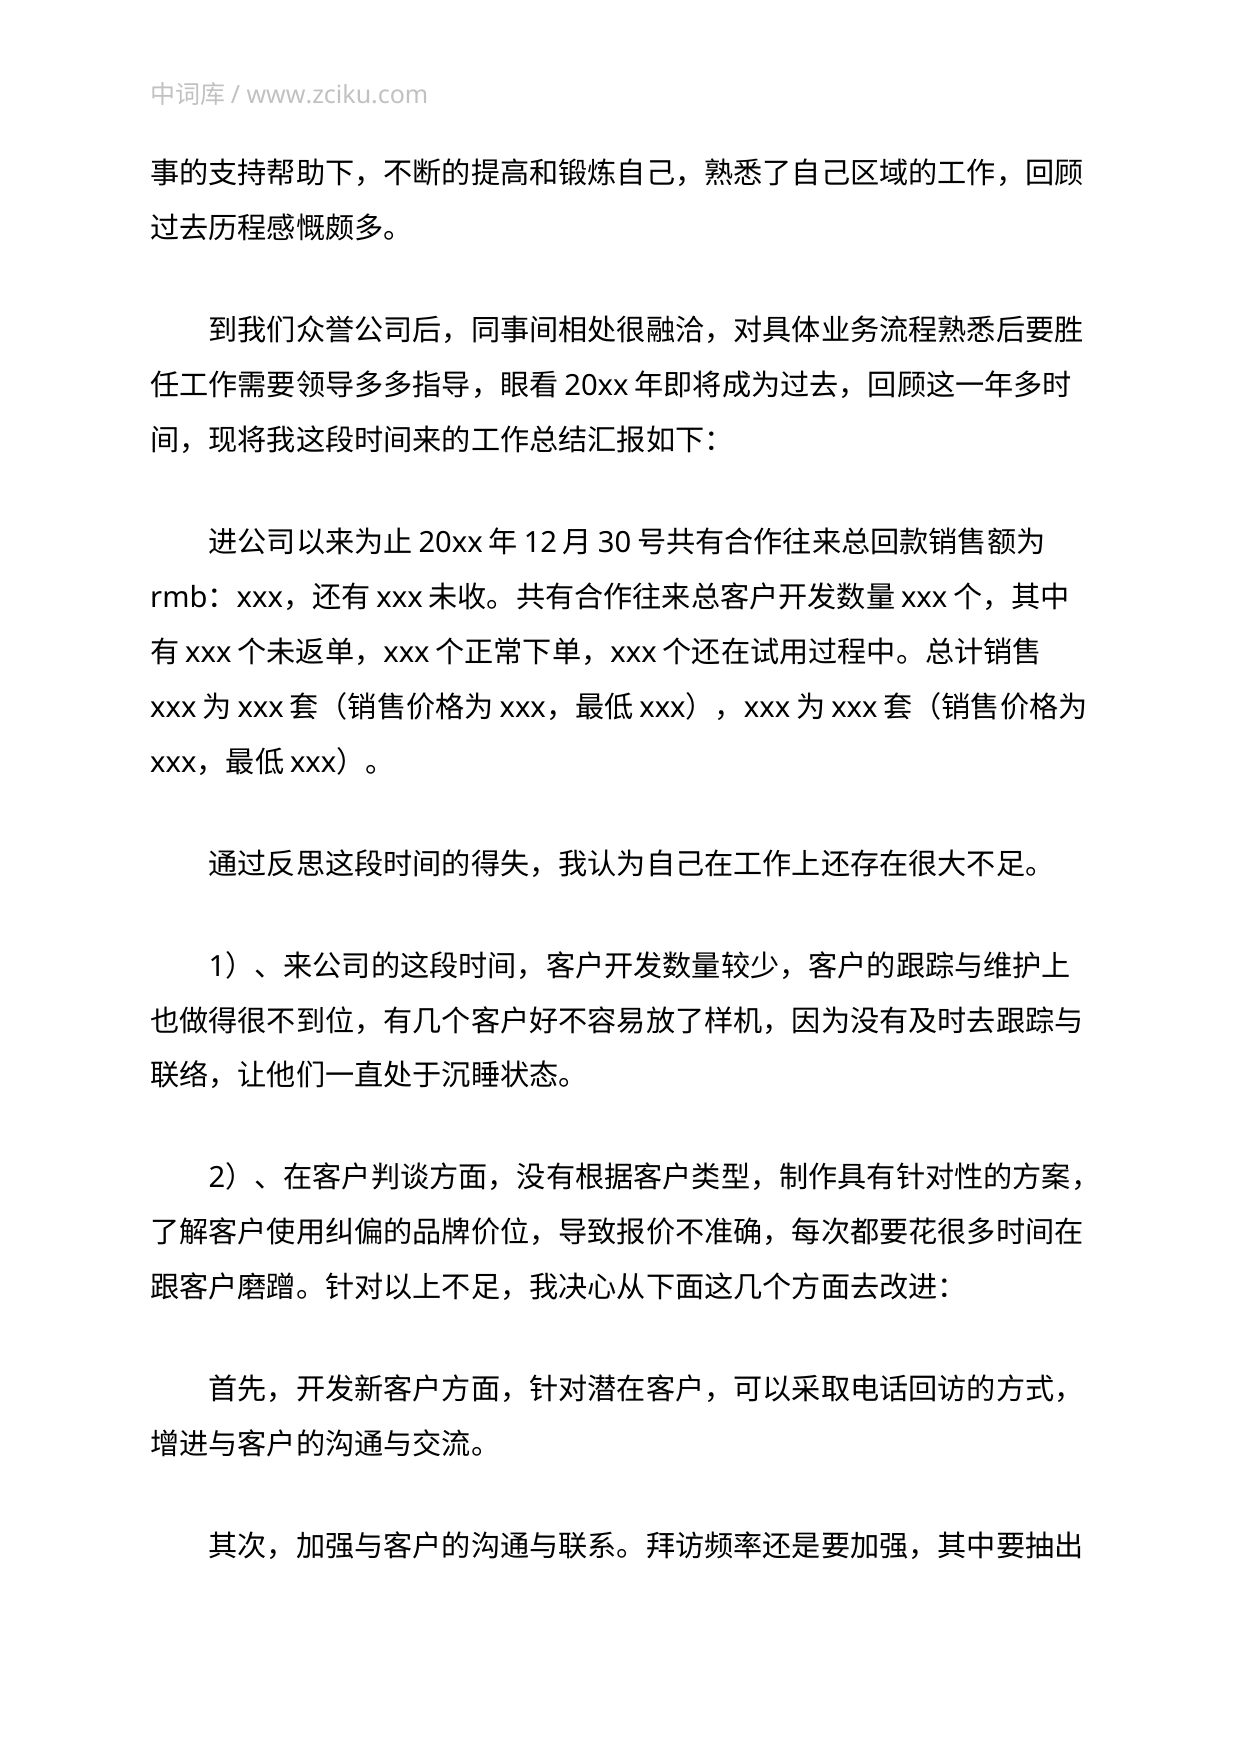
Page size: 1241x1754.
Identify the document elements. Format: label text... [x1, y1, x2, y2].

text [150, 150, 1090, 247]
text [150, 1522, 1090, 1564]
text 进公司以来为止20xx年12月30号共有合作往来总回款销售额为rmb：xxx，还有xxx未收。共有合作往来总客户开发数量xxx个，其中有xxx个未返单，xxx个正常下单，xxx个还在试用过程中。总计销售xxx为xxx套（销售价格为xxx，最低xxx），xxx为xxx套（销售价格为xxx，最低xxx）。 [150, 518, 1090, 781]
text 通过反思这段时间的得失，我认为自己在工作上还存在很大不足。 [150, 840, 1090, 883]
text 到我们众誉公司后，同事间相处很融洽，对具体业务流程熟悉后要胜任工作需要领导多多指导，眼看20xx年即将成为过去，回顾这一年多时间，现将我这段时间来的工作总结汇报如下： [150, 307, 1090, 459]
text 2）、在客户判谈方面，没有根据客户类型，制作具有针对性的方案，了解客户使用纠偏的品牌价位，导致报价不准确，每次都要花很多时间在跟客户磨蹭。针对以上不足，我决心从下面这几个方面去改进： [150, 1154, 1090, 1306]
text 1）、来公司的这段时间，客户开发数量较少，客户的跟踪与维护上也做得很不到位，有几个客户好不容易放了样机，因为没有及时去跟踪与联络，让他们一直处于沉睡状态。 [150, 942, 1090, 1094]
text 首先，开发新客户方面，针对潜在客户，可以采取电话回访的方式，增进与客户的沟通与交流。 [150, 1365, 1090, 1463]
